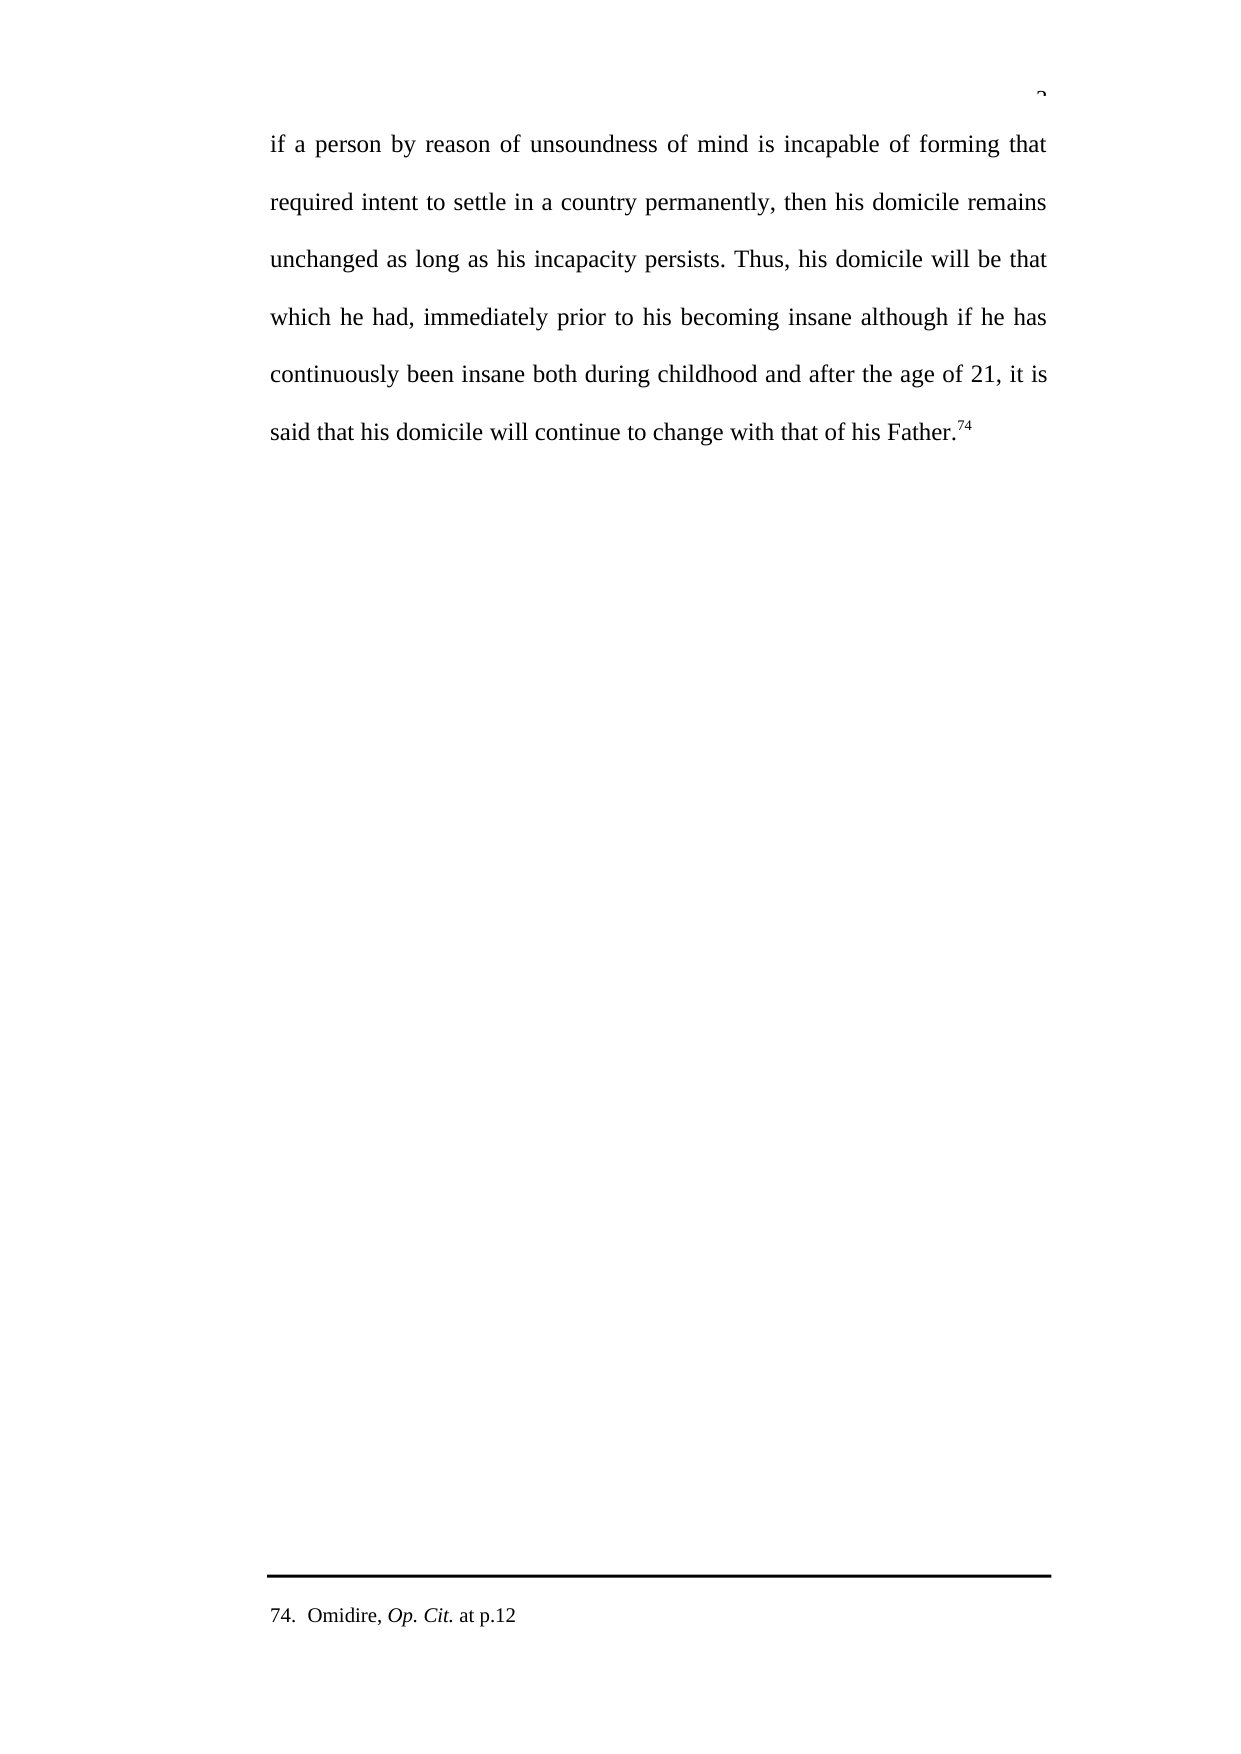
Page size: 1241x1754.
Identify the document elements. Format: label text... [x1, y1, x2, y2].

text if a person by reason of unsoundness of mind is incapable of forming that required intent to settle in a country permanently, then his domicile remains unchanged as long as his incapacity persists. Thus, his domicile will be that which he had, immediately prior to his becoming insane although if he has continuously been insane both during childhood and after the age of 21, it is said that his domicile will continue to change with that of his Father.74 [270, 129, 1048, 445]
list Omidire, Op. Cit. at p.12 [270, 1603, 1105, 1627]
